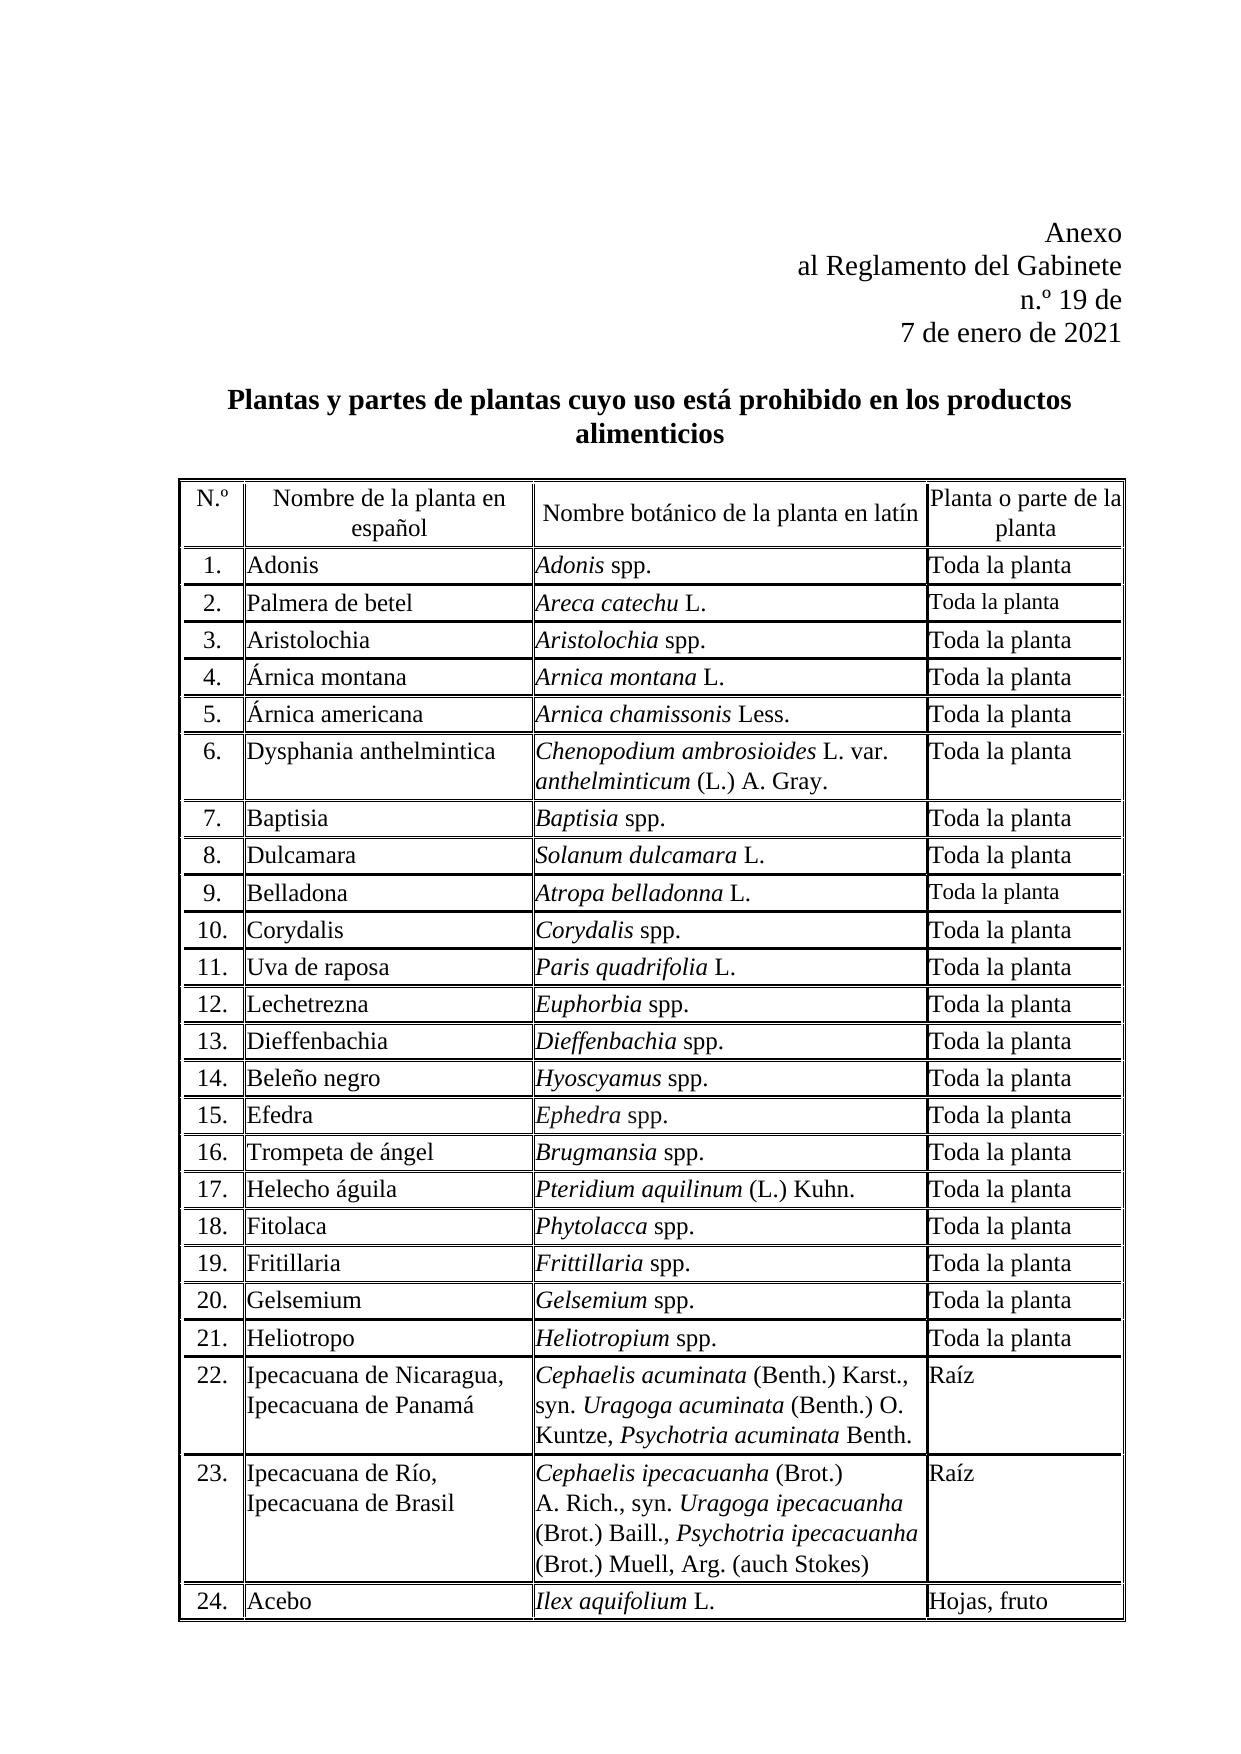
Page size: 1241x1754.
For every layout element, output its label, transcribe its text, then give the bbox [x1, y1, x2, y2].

table_cell Areca catechu L. [535, 586, 926, 620]
table_cell 19. [180, 1244, 245, 1281]
table_cell Raíz [929, 1355, 1123, 1453]
table_cell 1. [180, 546, 245, 583]
table_cell Aristolochia [246, 623, 532, 657]
table_cell Gelsemium spp. [535, 1284, 926, 1318]
table_cell Paris quadrifolia L. [535, 950, 926, 984]
table_header Planta o parte de la planta [927, 482, 1123, 546]
table_cell Hyoscyamus spp. [535, 1062, 926, 1095]
table_cell Adonis [246, 549, 532, 583]
table_cell Dulcamara [246, 839, 532, 873]
table_cell Ilex aquifolium L. [534, 1585, 927, 1618]
table_cell Fitolaca [246, 1210, 532, 1244]
table_cell Toda la planta [929, 947, 1123, 984]
table_cell Adonis spp. [535, 549, 926, 583]
table_cell Dieffenbachia spp. [535, 1025, 926, 1058]
table_cell Uva de raposa [246, 950, 532, 984]
table_cell Toda la planta [929, 583, 1124, 620]
text n.º 19 de [177, 282, 1122, 315]
table_cell Toda la planta [929, 731, 1123, 799]
table_cell Heliotropium spp. [535, 1321, 926, 1355]
table_cell 13. [181, 1021, 243, 1058]
table_cell 15. [181, 1095, 243, 1132]
text al Reglamento del Gabinete [177, 248, 1122, 282]
table_cell 5. [181, 694, 243, 731]
table_cell Belladona [246, 876, 532, 910]
table_cell Toda la planta [929, 984, 1123, 1021]
table_cell 11. [181, 947, 243, 984]
table_cell Corydalis spp. [535, 913, 926, 947]
table_cell 6. [181, 731, 243, 799]
table_cell Cephaelis ipecacuanha (Brot.) A. Rich., syn. Uragoga ipecacuanha (Brot.) Baill., Psychotria ipecacuanha (Brot.) Muell, Arg. (auch Stokes) [535, 1456, 926, 1581]
table_cell Corydalis [246, 913, 532, 947]
table_cell Aristolochia spp. [535, 623, 926, 657]
table_cell Brugmansia spp. [535, 1136, 926, 1169]
table_header Nombre de la planta en español [245, 482, 533, 546]
table_cell 7. [180, 799, 245, 836]
table_header N.º [181, 482, 245, 546]
table_cell Baptisia [246, 802, 532, 836]
table_cell Hojas, fruto [927, 1581, 1123, 1618]
text Anexo [177, 215, 1122, 248]
text 7 de enero de 2021 [177, 315, 1122, 349]
table_cell 23. [180, 1453, 243, 1581]
table_cell Toda la planta [927, 1207, 1124, 1244]
table_cell 8. [180, 836, 245, 873]
table_cell Toda la planta [929, 620, 1123, 657]
table_cell 2. [180, 583, 243, 620]
table_cell Toda la planta [927, 1281, 1124, 1318]
table_cell Trompeta de ángel [246, 1136, 532, 1169]
table_cell 21. [180, 1318, 243, 1355]
table_cell Beleño negro [246, 1062, 532, 1095]
table_cell 14. [181, 1058, 243, 1095]
table_cell Atropa belladonna L. [535, 876, 926, 910]
table_cell Frittillaria spp. [535, 1247, 926, 1281]
table_cell Pteridium aquilinum (L.) Kuhn. [535, 1173, 926, 1207]
table_header Nombre botánico de la planta en latín [534, 480, 927, 546]
table_cell Arnica chamissonis Less. [535, 698, 926, 731]
table_cell Toda la planta [929, 1318, 1124, 1355]
table_cell Toda la planta [929, 1021, 1123, 1058]
table_cell Ipecacuana de Río, Ipecacuana de Brasil [246, 1456, 532, 1581]
table_cell Toda la planta [927, 836, 1124, 873]
table_cell Ipecacuana de Nicaragua, Ipecacuana de Panamá [246, 1358, 532, 1453]
table_cell Toda la planta [929, 657, 1123, 694]
table_cell 10. [181, 910, 243, 947]
table_cell 17. [181, 1170, 243, 1207]
table_cell Toda la planta [927, 1244, 1124, 1281]
table_cell Toda la planta [929, 910, 1123, 947]
table_cell Arnica montana L. [535, 660, 926, 694]
table_cell 22. [181, 1355, 243, 1453]
table_cell 9. [180, 873, 243, 910]
table_cell Raíz [929, 1453, 1124, 1581]
table_cell Toda la planta [927, 546, 1124, 583]
table_cell Chenopodium ambrosioides L. var. anthelminticum (L.) A. Gray. [535, 735, 926, 799]
table_cell Euphorbia spp. [535, 988, 926, 1021]
table_cell 12. [181, 984, 243, 1021]
table_cell Toda la planta [929, 1095, 1123, 1132]
table_cell Fritillaria [246, 1247, 532, 1281]
table_cell Phytolacca spp. [535, 1210, 926, 1244]
table_cell Toda la planta [929, 873, 1124, 910]
table_cell Efedra [246, 1099, 532, 1132]
table_cell Toda la planta [927, 799, 1124, 836]
table_cell 20. [180, 1281, 245, 1318]
table_cell 16. [181, 1133, 243, 1169]
table_cell Árnica montana [246, 660, 532, 694]
table_cell Árnica americana [246, 698, 532, 731]
table_cell Gelsemium [246, 1284, 532, 1318]
table_cell Toda la planta [929, 1058, 1123, 1095]
table_cell Palmera de betel [246, 586, 532, 620]
table_cell Dysphania anthelmintica [246, 735, 532, 799]
table_cell Toda la planta [929, 694, 1123, 731]
table_cell Helecho águila [246, 1173, 532, 1207]
table_cell 18. [180, 1207, 245, 1244]
table_cell Lechetrezna [246, 988, 532, 1021]
table_cell Cephaelis acuminata (Benth.) Karst., syn. Uragoga acuminata (Benth.) O. Kuntze, Psychotria acuminata Benth. [535, 1358, 926, 1453]
text Plantas y partes de plantas cuyo uso está prohibido en los productos alimenticios [177, 382, 1122, 449]
table_cell Toda la planta [929, 1133, 1123, 1169]
table_cell Ephedra spp. [535, 1099, 926, 1132]
table_cell Toda la planta [929, 1170, 1123, 1207]
table_cell 4. [181, 657, 243, 694]
table_cell Solanum dulcamara L. [535, 839, 926, 873]
table_cell Heliotropo [246, 1321, 532, 1355]
table_cell Baptisia spp. [535, 802, 926, 836]
table_cell 3. [181, 620, 243, 657]
table_cell Dieffenbachia [246, 1025, 532, 1058]
table_cell 24. [181, 1581, 245, 1618]
table_cell Acebo común [245, 1585, 533, 1618]
